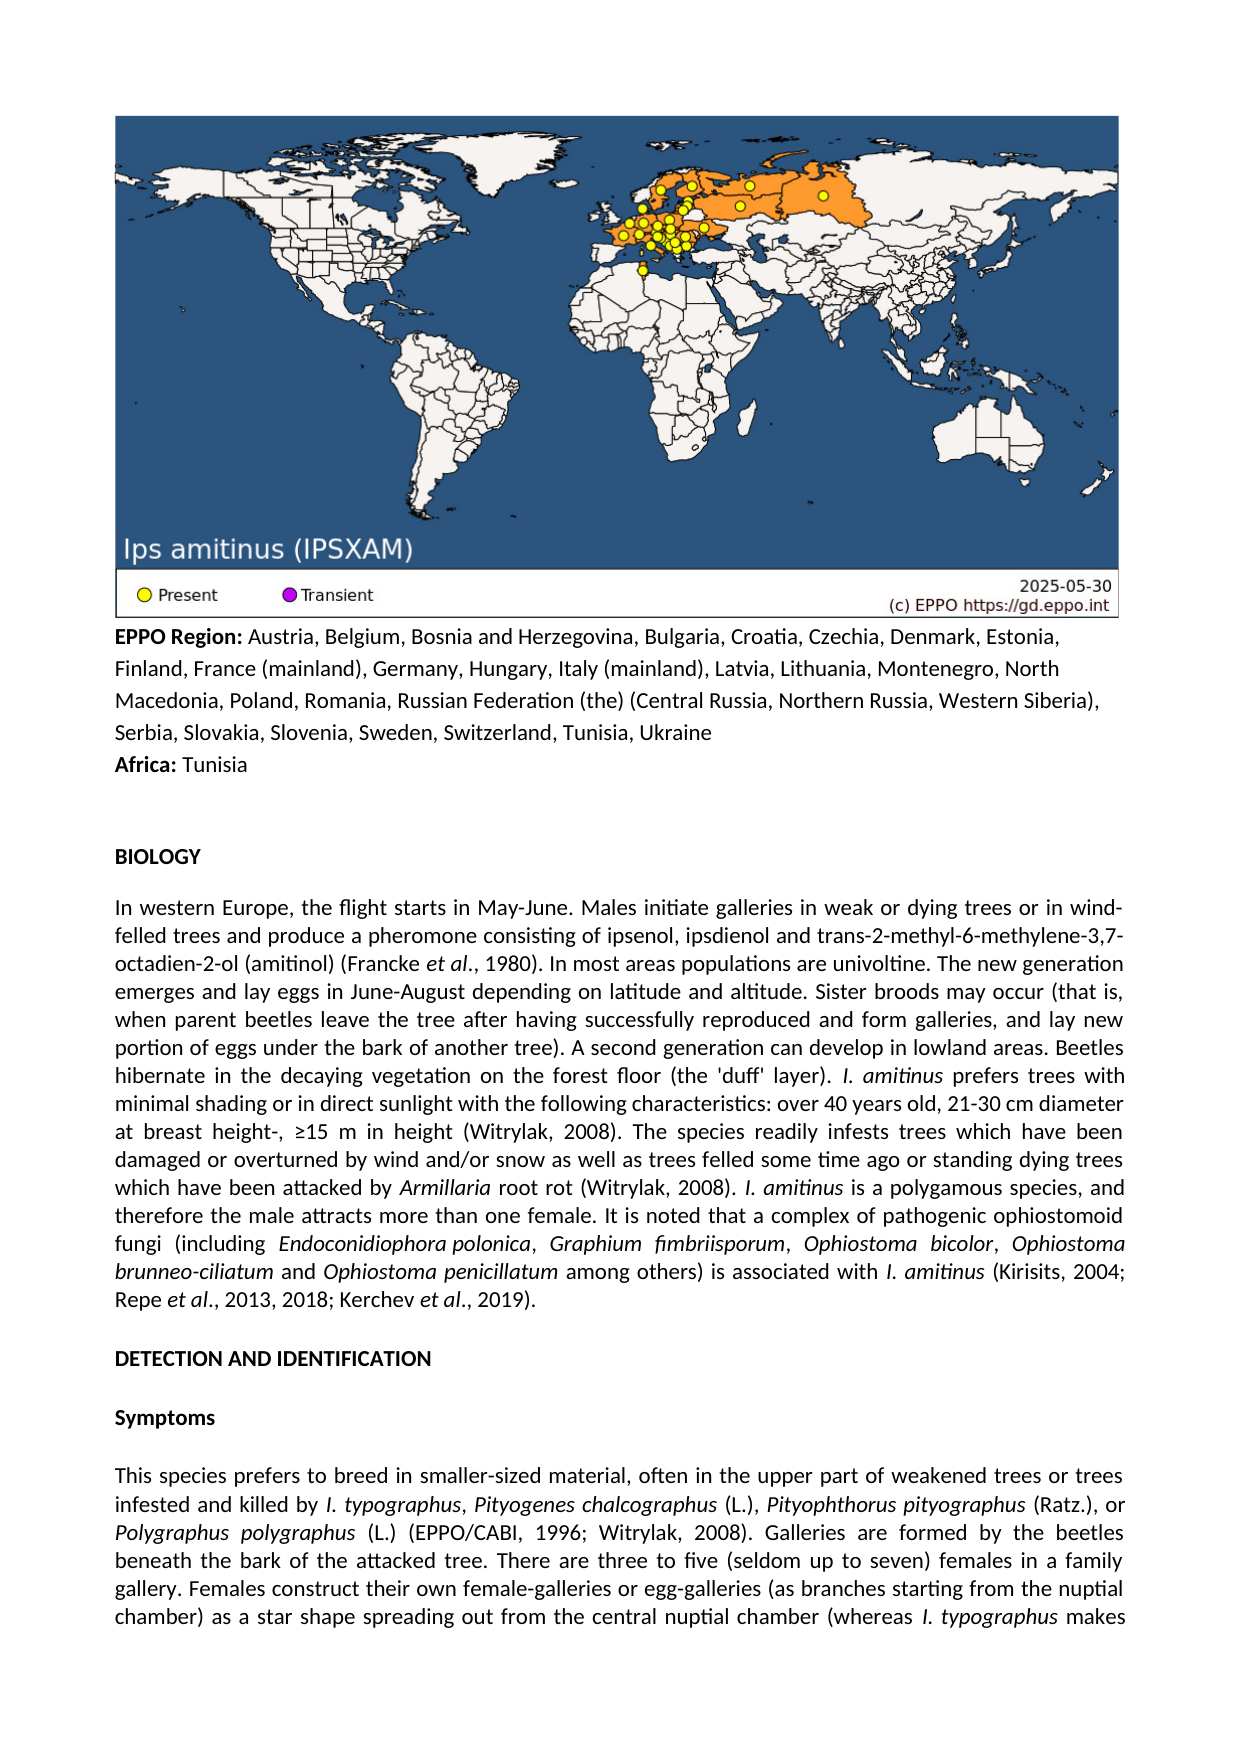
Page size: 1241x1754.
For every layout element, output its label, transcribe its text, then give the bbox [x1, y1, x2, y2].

text DETECTION AND IDENTIFICATION [114, 1344, 1126, 1373]
text Symptoms [114, 1403, 1126, 1431]
picture [114, 114, 1119, 618]
text In western Europe, the flight starts in May-June. Males initiate galleries in weak or dying trees or in wind-felled trees and produce a pheromone consisting of ipsenol, ipsdienol and trans-2-methyl-6-methylene-3,7-octadien-2-ol (amitinol) (Francke et al., 1980). In most areas populations are univoltine. The new generation emerges and lay eggs in June-August depending on latitude and altitude. Sister broods may occur (that is, when parent beetles leave the tree after having successfully reproduced and form galleries, and lay new portion of eggs under the bark of another tree). A second generation can develop in lowland areas. Beetles hibernate in the decaying vegetation on the forest floor (the 'duff' layer). I. amitinus prefers trees with minimal shading or in direct sunlight with the following characteristics: over 40 years old, 21-30 cm diameter at breast height-, ≥15 m in height (Witrylak, 2008). The species readily infests trees which have been damaged or overturned by wind and/or snow as well as trees felled some time ago or standing dying trees which have been attacked by Armillaria root rot (Witrylak, 2008). I. amitinus is a polygamous species, and therefore the male attracts more than one female. It is noted that a complex of pathogenic ophiostomoid fungi (including Endoconidiophora polonica, Graphium ﬁmbriisporum, Ophiostoma bicolor, Ophiostoma brunneo-ciliatum and Ophiostoma penicillatum among others) is associated with I. amitinus (Kirisits, 2004; Repe et al., 2013, 2018; Kerchev et al., 2019). [114, 893, 1126, 1313]
text BIOLOGY [114, 814, 1126, 870]
